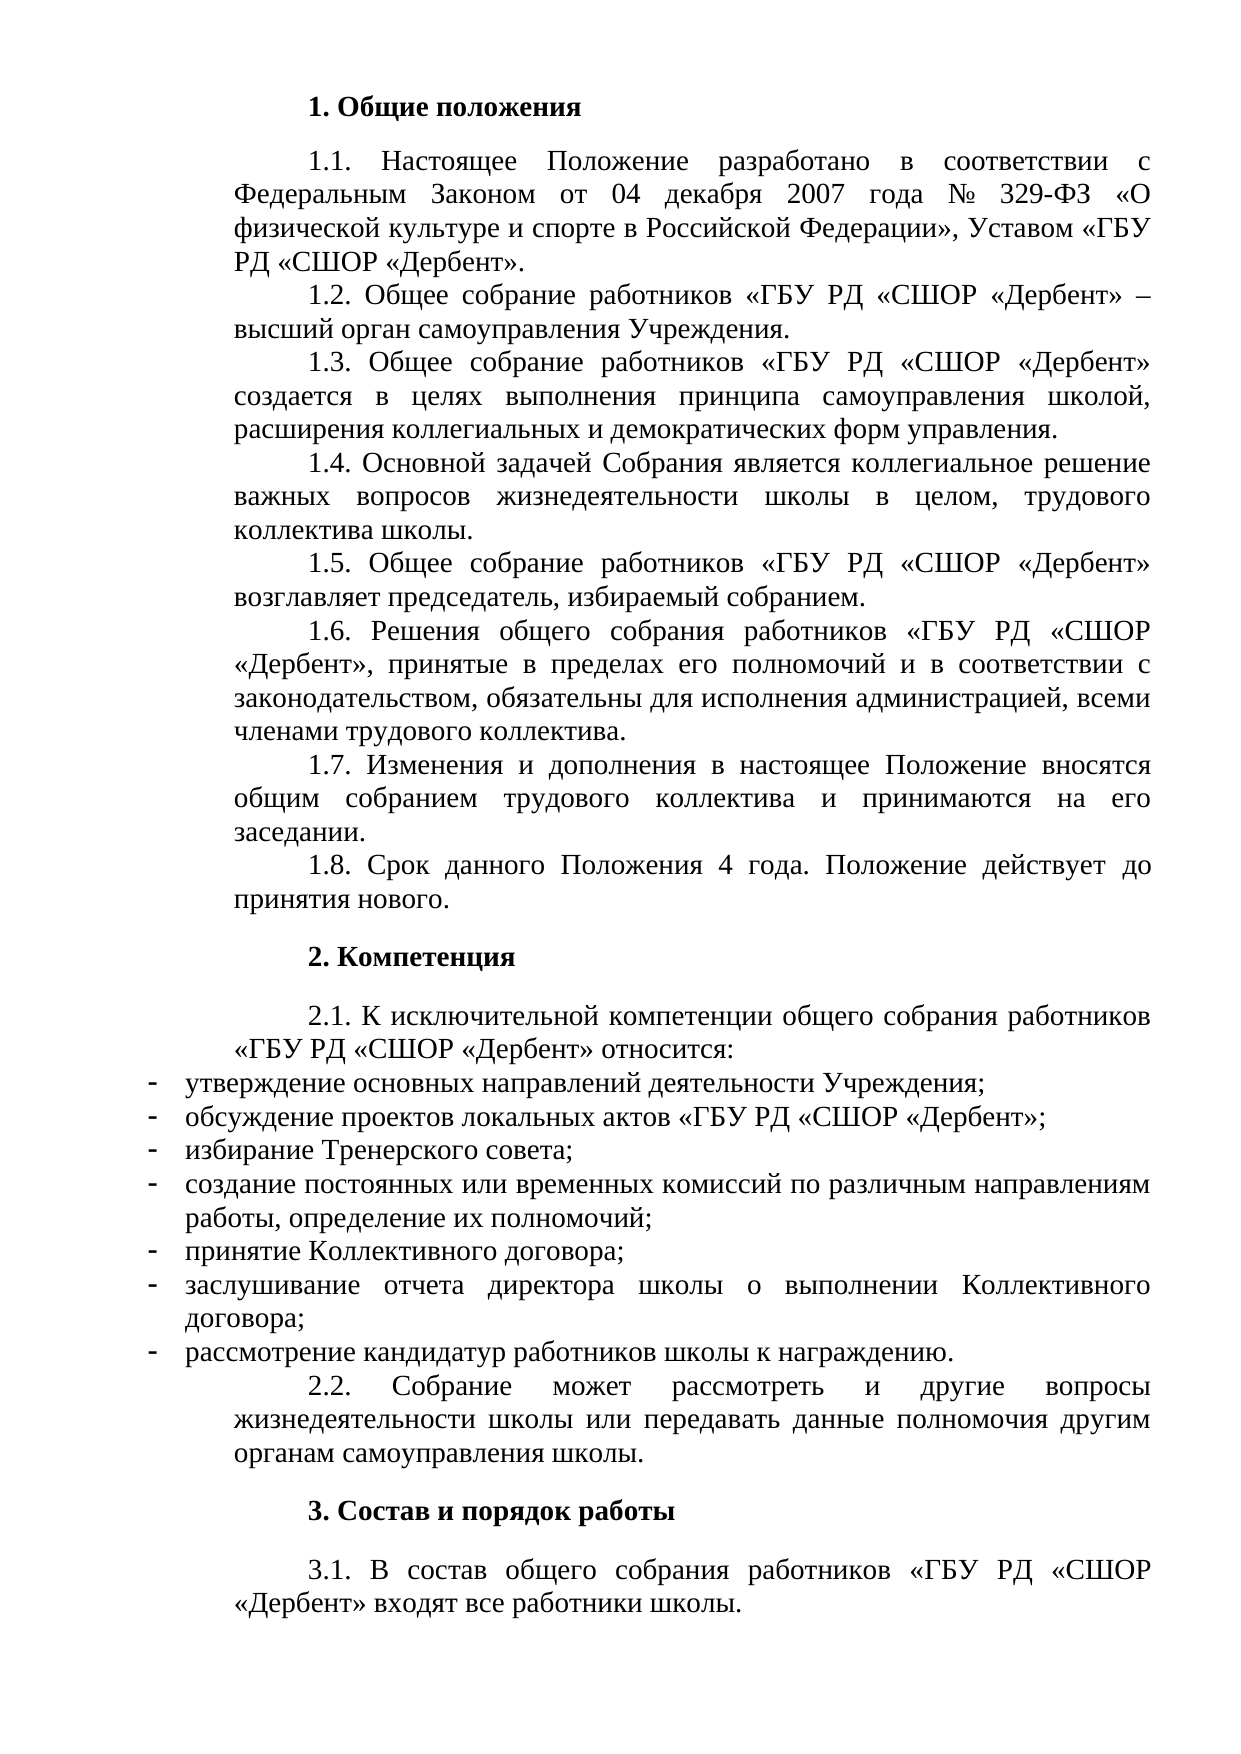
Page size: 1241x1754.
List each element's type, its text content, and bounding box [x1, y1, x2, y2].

list создание постоянных или временных комиссий по различным направлениям работы, определение их полномочий; [148, 1166, 1152, 1233]
text 2.2. Собрание может рассмотреть и другие вопросы жизнедеятельности школы или передавать данные полномочия другим органам самоуправления школы. [234, 1368, 1152, 1468]
text 2.1. К исключительной компетенции общего собрания работников «ГБУ РД «СШОР «Дербент» относится: [234, 998, 1152, 1065]
text 1.3. Общее собрание работников «ГБУ РД «СШОР «Дербент» создается в целях выполнения принципа самоуправления школой, расширения коллегиальных и демократических форм управления. [234, 344, 1152, 445]
list принятие Коллективного договора; [148, 1233, 1152, 1267]
text 3.1. В состав общего собрания работников «ГБУ РД «СШОР «Дербент» входят все работники школы. [234, 1552, 1152, 1619]
text 1.1. Настоящее Положение разработано в соответствии с Федеральным Законом от 04 декабря 2007 года № 329-ФЗ «О физической культуре и спорте в Российской Федерации», Уставом «ГБУ РД «СШОР «Дербент». [234, 143, 1152, 277]
text 2. Компетенция [234, 939, 1152, 973]
text 1.7. Изменения и дополнения в настоящее Положение вносятся общим собранием трудового коллектива и принимаются на его заседании. [234, 747, 1152, 847]
text 1.5. Общее собрание работников «ГБУ РД «СШОР «Дербент» возглавляет председатель, избираемый собранием. [234, 546, 1152, 613]
list утверждение основных направлений деятельности Учреждения; [148, 1065, 1152, 1099]
text 1. Общие положения [234, 89, 1152, 122]
list обсуждение проектов локальных актов «ГБУ РД «СШОР «Дербент»; [148, 1099, 1152, 1132]
list избирание Тренерского совета; [148, 1132, 1152, 1166]
text 1.4. Основной задачей Собрания является коллегиальное решение важных вопросов жизнедеятельности школы в целом, трудового коллектива школы. [234, 445, 1152, 546]
list рассмотрение кандидатур работников школы к награждению. [148, 1334, 1152, 1368]
list заслушивание отчета директора школы о выполнении Коллективного договора; [148, 1267, 1152, 1334]
text 1.8. Срок данного Положения 4 года. Положение действует до принятия нового. [234, 847, 1152, 914]
text 1.6. Решения общего собрания работников «ГБУ РД «СШОР «Дербент», принятые в пределах его полномочий и в соответствии с законодательством, обязательны для исполнения администрацией, всеми членами трудового коллектива. [234, 613, 1152, 747]
text 1.2. Общее собрание работников «ГБУ РД «СШОР «Дербент» – высший орган самоуправления Учреждения. [234, 277, 1152, 344]
text 3. Состав и порядок работы [234, 1493, 1152, 1527]
